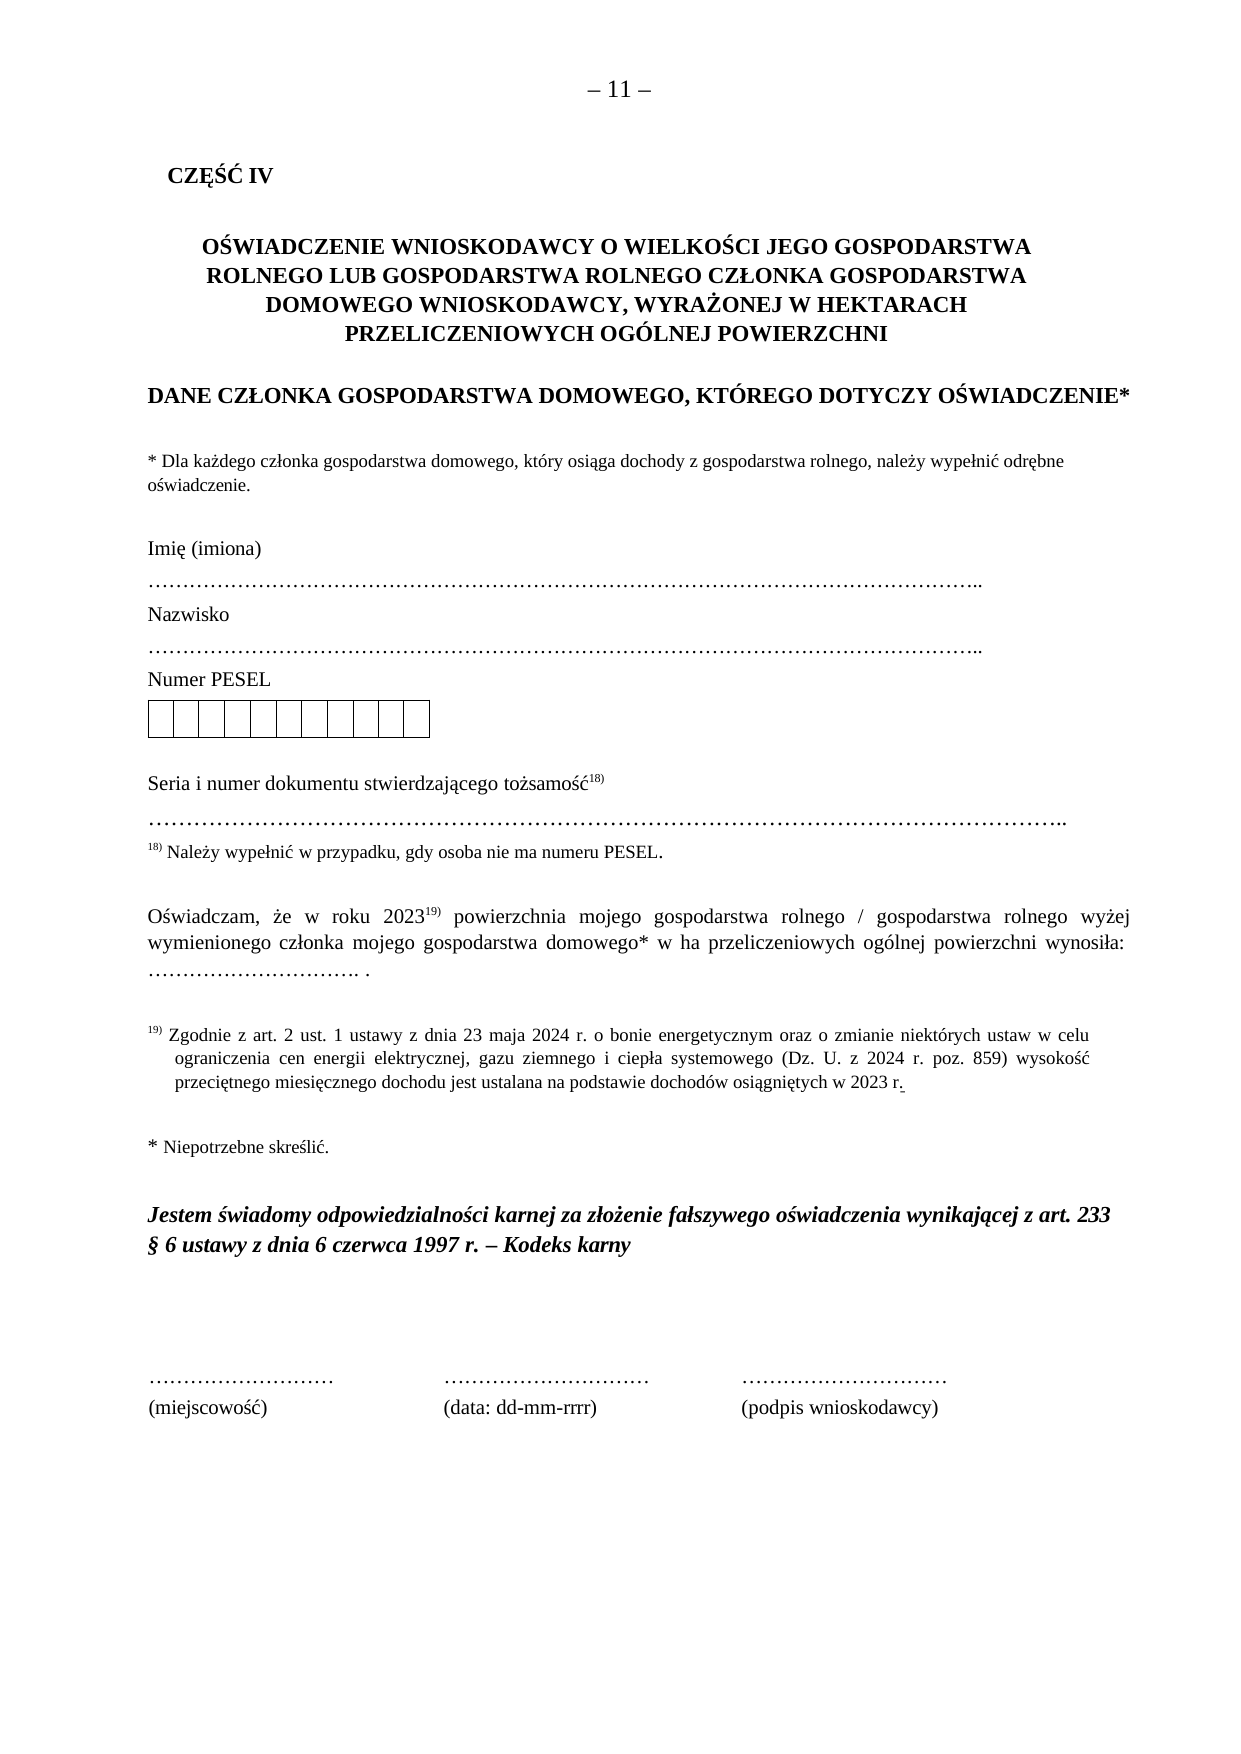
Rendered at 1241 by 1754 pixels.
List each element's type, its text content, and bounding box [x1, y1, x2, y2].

text § 6 ustawy z dnia 6 czerwca 1997 r. – Kodeks karny [147, 1231, 1155, 1257]
text …………………………. . [147, 957, 1155, 981]
table_header ………………………… [695, 1365, 953, 1393]
table_cell (data: dd-mm-rrrr) [390, 1393, 695, 1421]
text CZĘŚĆ IV [167, 162, 1155, 189]
table_header [251, 701, 276, 737]
table_header [328, 701, 353, 737]
table_cell (miejscowość) [143, 1393, 390, 1421]
table_header ………………………… [390, 1365, 695, 1393]
table_header [354, 701, 378, 737]
table_header [404, 701, 429, 737]
table_cell (podpis wnioskodawcy) [695, 1393, 953, 1421]
table_header [199, 701, 224, 737]
text DANE CZŁONKA GOSPODARSTWA DOMOWEGO, KTÓREGO DOTYCZY OŚWIADCZENIE* [147, 382, 1155, 409]
text Jestem świadomy odpowiedzialności karnej za złożenie fałszywego oświadczenia wynikającej z art. 233 [147, 1202, 1155, 1228]
text ………………………………………………………………………………………………………….. [147, 804, 1155, 830]
text 18) Należy wypełnić w przypadku, gdy osoba nie ma numeru PESEL. [147, 839, 1155, 863]
table_header [277, 701, 301, 737]
table_header [174, 701, 198, 737]
text 19) Zgodnie z art. 2 ust. 1 ustawy z dnia 23 maja 2024 r. o bonie energetycznym oraz o zmianie niektórych ustaw w celu ograniczenia cen energii elektrycznej, gazu ziemnego i ciepła systemowego (Dz. U. z 2024 r. poz. 859) wysokość przeciętnego miesięcznego dochodu jest ustalana na podstawie dochodów osiągniętych w 2023 r. [147, 1024, 1092, 1092]
text ………………………………………………………………………………………………………….. [147, 634, 1155, 658]
text * Dla każdego członka gospodarstwa domowego, który osiąga dochody z gospodarstwa rolnego, należy wypełnić odrębne oświadczenie. [147, 450, 1155, 495]
text OŚWIADCZENIE WNIOSKODAWCY O WIELKOŚCI JEGO GOSPODARSTWA ROLNEGO LUB GOSPODARSTWA ROLNEGO CZŁONKA GOSPODARSTWA DOMOWEGO WNIOSKODAWCY, WYRAŻONEJ W HEKTARACH PRZELICZENIOWYCH OGÓLNEJ POWIERZCHNI [147, 233, 1086, 346]
table_header [149, 701, 173, 737]
table_header [225, 701, 250, 737]
subtitle Imię (imiona) [147, 536, 1155, 560]
subtitle Numer PESEL [147, 667, 1155, 691]
table_header [379, 701, 403, 737]
subtitle Nazwisko [147, 602, 1155, 626]
table_header [302, 701, 327, 737]
table_header ……………………… [143, 1365, 390, 1393]
text * Niepotrzebne skreślić. [147, 1134, 1155, 1158]
text Seria i numer dokumentu stwierdzającego tożsamość18) [147, 771, 1155, 795]
text ………………………………………………………………………………………………………….. [147, 568, 1155, 592]
subtitle Oświadczam, że w roku 202319) powierzchnia mojego gospodarstwa rolnego / gospodarstwa rolnego wyżej wymienionego członka mojego gospodarstwa domowego* w ha przeliczeniowych ogólnej powierzchni wynosiła: [147, 904, 1155, 954]
